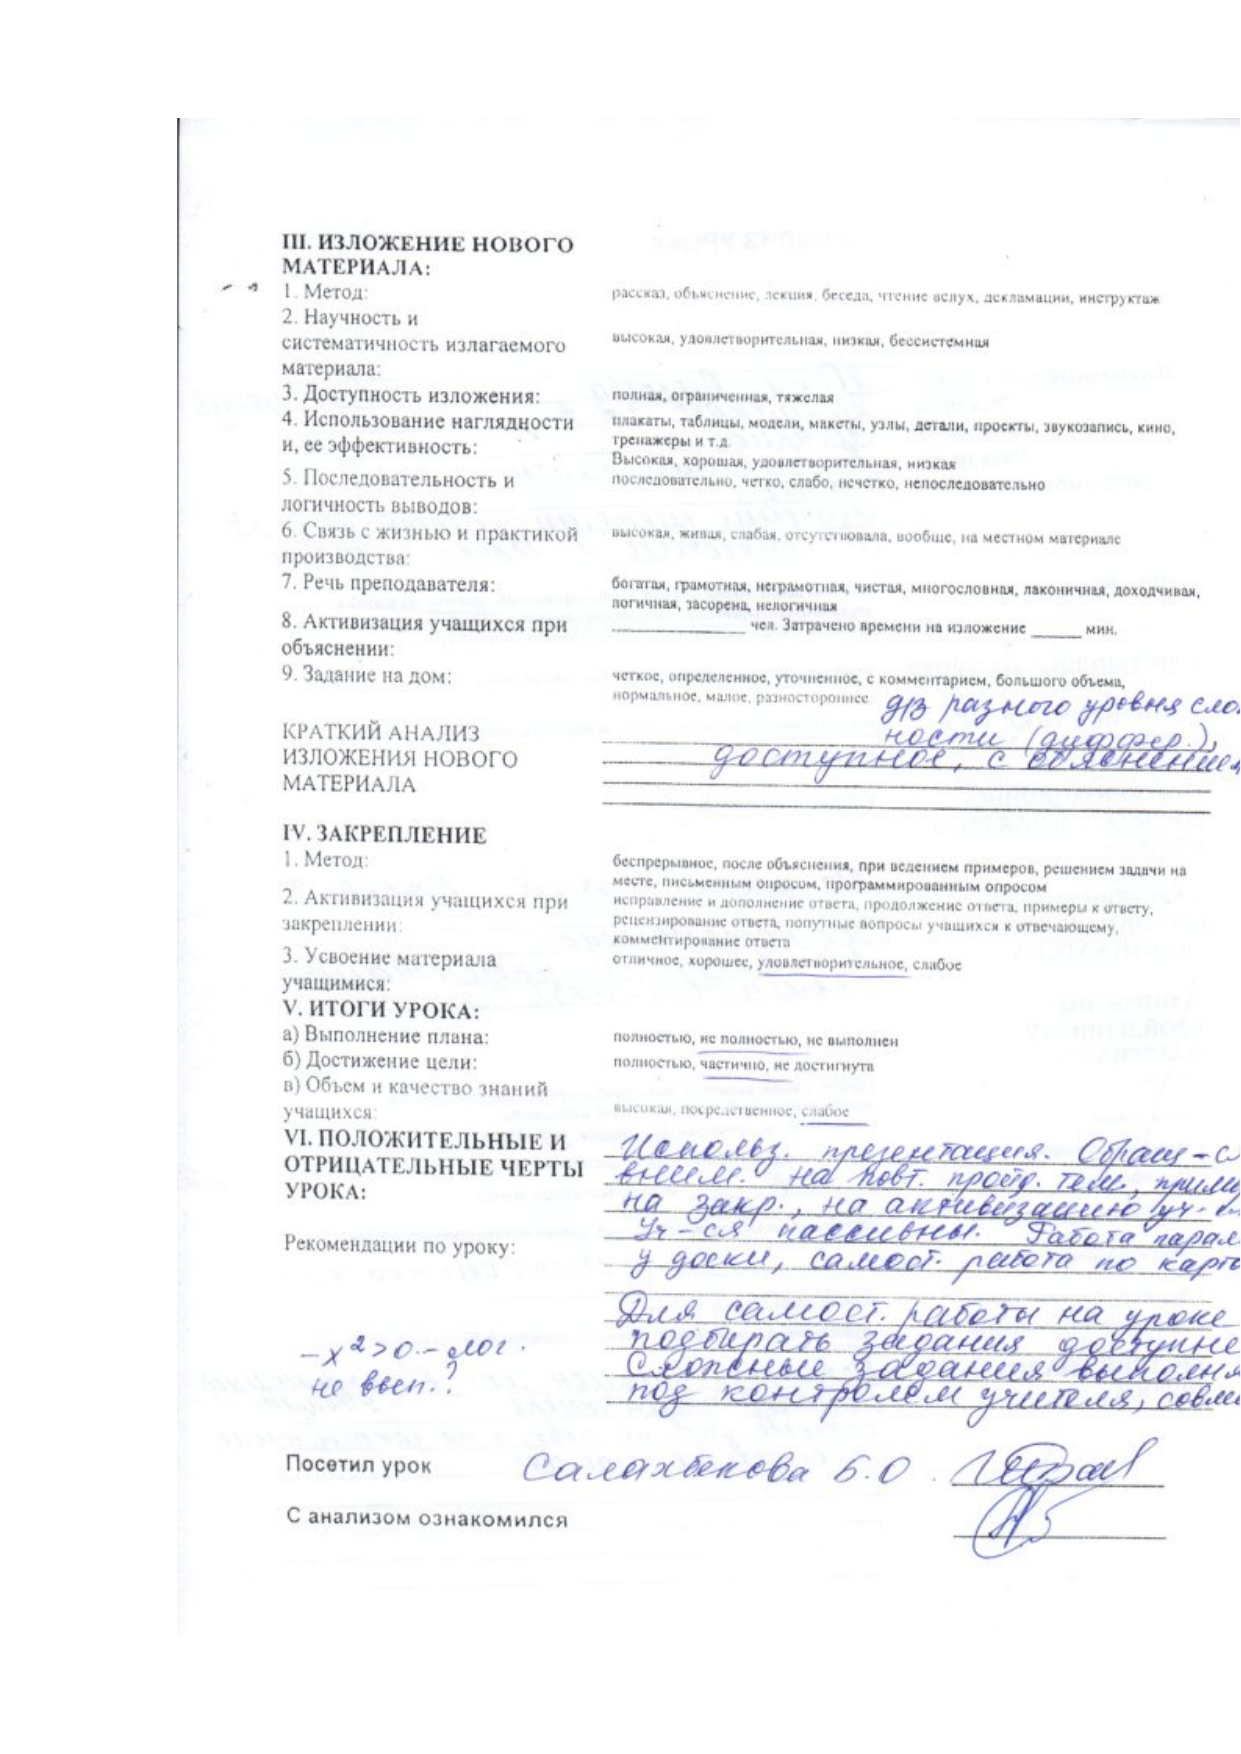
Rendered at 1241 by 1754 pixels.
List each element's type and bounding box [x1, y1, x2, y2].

picture [177, 118, 1241, 1636]
